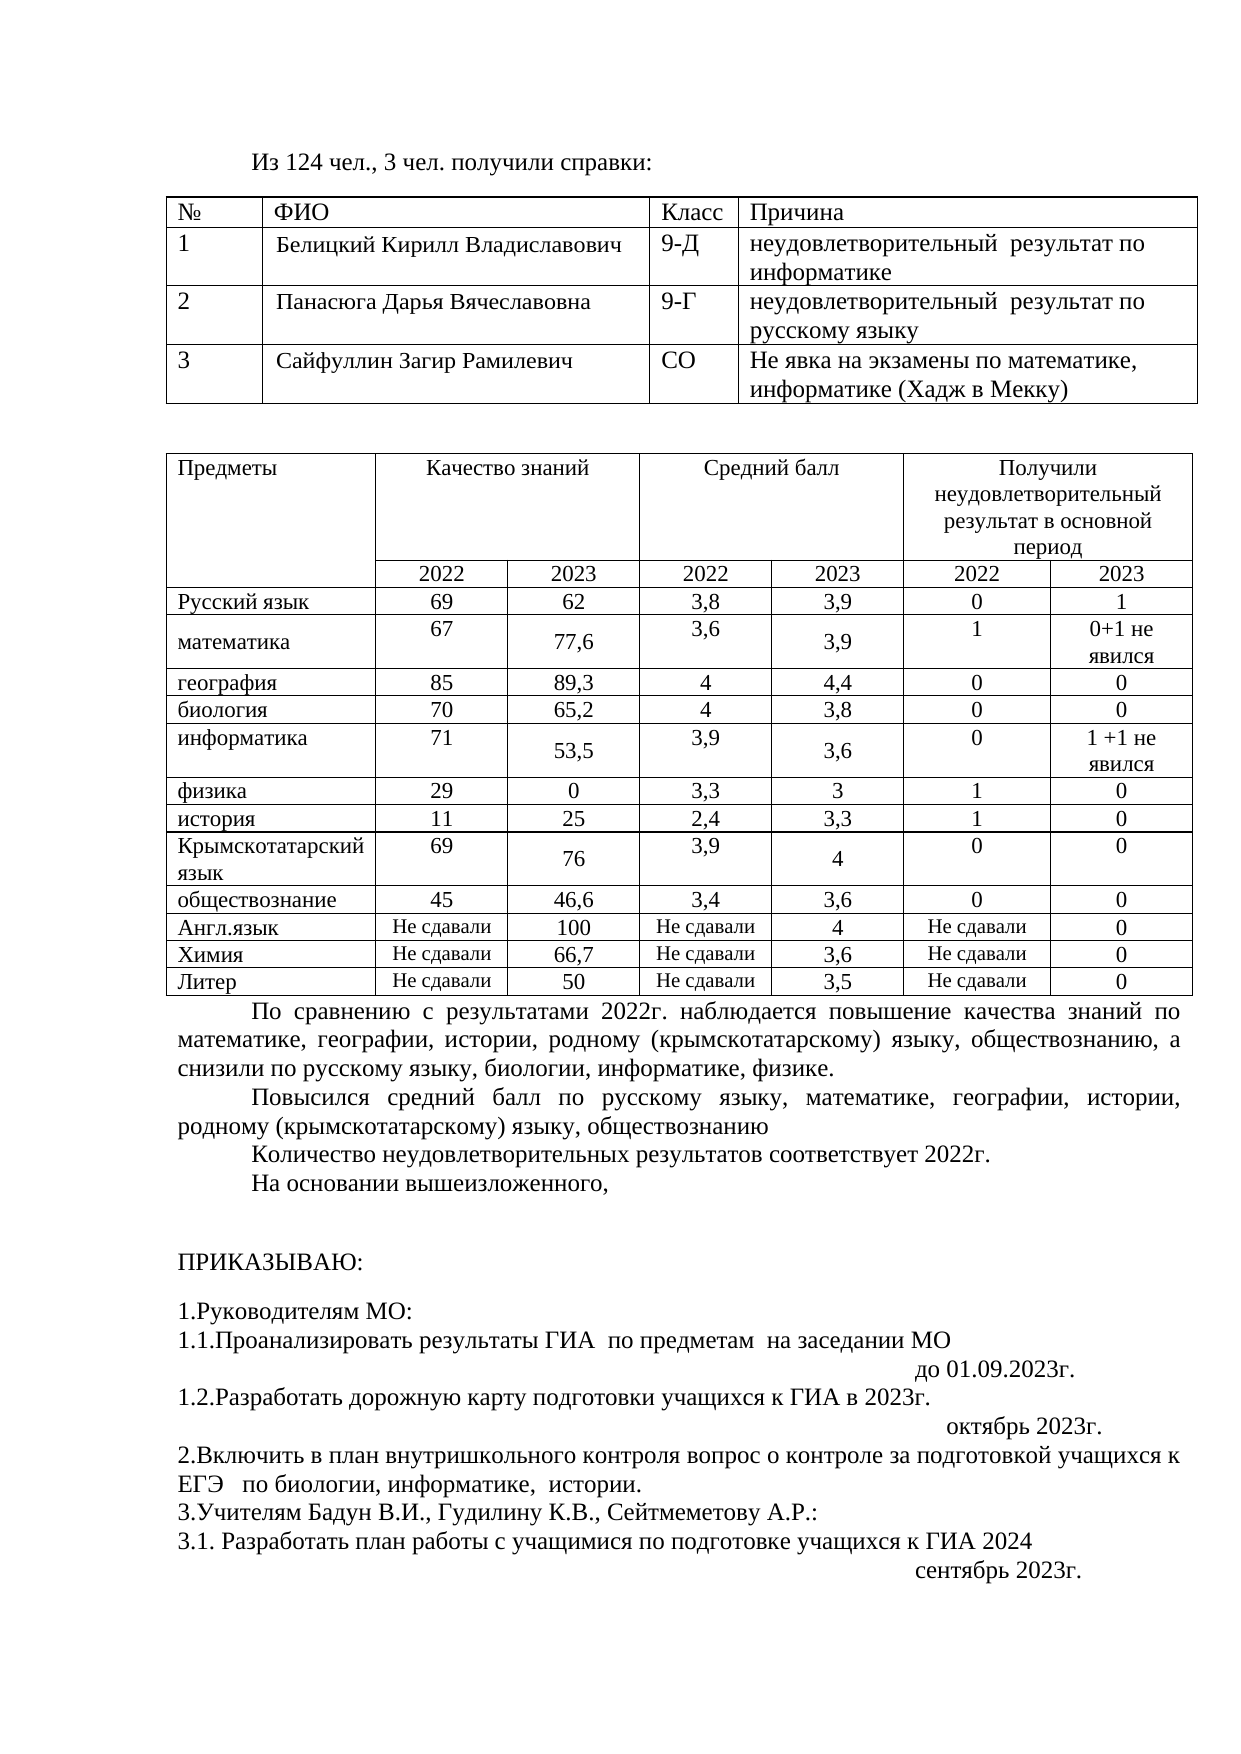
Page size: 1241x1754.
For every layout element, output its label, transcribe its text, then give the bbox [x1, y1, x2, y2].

table_cell 3,6 [640, 615, 771, 668]
text 3.1. Разработать план работы с учащимися по подготовке учащихся к ГИА 2024 [177, 1526, 1181, 1555]
table_cell 2022 [640, 561, 771, 587]
table_cell 4 [640, 669, 771, 695]
table_cell 3,4 [640, 886, 771, 912]
table_cell 3,5 [772, 968, 903, 995]
text Количество неудовлетворительных результатов соответствует 2022г. [177, 1139, 1181, 1168]
table_cell Не сдавали [376, 914, 507, 940]
table_cell 70 [376, 696, 507, 723]
table_header Причина [739, 198, 1197, 227]
table_cell 3,8 [772, 696, 903, 723]
table_header Предметы [167, 454, 375, 587]
table_cell 0 [904, 833, 1050, 885]
table_cell 67 [376, 615, 507, 668]
text Повысился средний балл по русскому языку, математике, географии, истории, родному (крымскотатарскому) языку, обществознанию [177, 1082, 1181, 1139]
table_header ФИО [263, 198, 649, 227]
table_cell география [167, 669, 375, 695]
text ПРИКАЗЫВАЮ: [177, 1247, 1181, 1275]
table_cell Крымскотатарский язык [167, 833, 375, 885]
table_cell 71 [376, 724, 507, 777]
table_cell 0 [1051, 778, 1192, 804]
text По сравнению с результатами 2022г. наблюдается повышение качества знаний по математике, географии, истории, родному (крымскотатарскому) языку, обществознанию, а снизили по русскому языку, биологии, информатике, физике. [177, 996, 1181, 1082]
table_cell 0 [1051, 696, 1192, 723]
table_cell 3,9 [640, 833, 771, 885]
table_cell Не сдавали [640, 914, 771, 940]
table_cell 4 [772, 914, 903, 940]
table_cell Белицкий Кирилл Владиславович [263, 228, 649, 285]
table_header № [167, 198, 262, 227]
table_cell 29 [376, 778, 507, 804]
table_cell 3,6 [772, 941, 903, 967]
table_cell 1 +1 не явился [1051, 724, 1192, 777]
table_cell Панасюга Дарья Вячеславовна [263, 286, 649, 344]
table_cell Русский язык [167, 588, 375, 614]
table_cell Англ.язык [167, 914, 375, 940]
table_cell 9-Д [650, 228, 738, 285]
table_cell Не сдавали [904, 968, 1050, 995]
text октябрь 2023г. [177, 1411, 1181, 1440]
table_cell 0 [1051, 941, 1192, 967]
table_cell 0 [1051, 833, 1192, 885]
table_cell 66,7 [508, 941, 639, 967]
text сентябрь 2023г. [177, 1555, 1181, 1584]
table_cell Химия [167, 941, 375, 967]
text 1.2.Разработать дорожную карту подготовки учащихся к ГИА в 2023г. [177, 1382, 1181, 1411]
table_cell обществознание [167, 886, 375, 912]
table_cell Не сдавали [640, 968, 771, 995]
table_cell 1 [904, 778, 1050, 804]
table_cell 4,4 [772, 669, 903, 695]
table_cell 0 [1051, 669, 1192, 695]
table_cell 3 [772, 778, 903, 804]
table_cell неудовлетворительный результат по русскому языку [739, 286, 1197, 344]
table_cell 100 [508, 914, 639, 940]
table_cell 0 [904, 588, 1050, 614]
table_cell информатика [167, 724, 375, 777]
table_cell 11 [376, 805, 507, 831]
table_cell 0 [1051, 968, 1192, 995]
table_cell 76 [508, 833, 639, 885]
table_cell 3,6 [772, 886, 903, 912]
table_cell 46,6 [508, 886, 639, 912]
table_cell 0 [1051, 886, 1192, 912]
table_cell 3,9 [772, 588, 903, 614]
table_cell 2,4 [640, 805, 771, 831]
table_cell Не явка на экзамены по математике, информатике (Хадж в Мекку) [739, 345, 1197, 402]
table_cell 65,2 [508, 696, 639, 723]
table_cell физика [167, 778, 375, 804]
table_cell 0 [1051, 805, 1192, 831]
table_cell 1 [167, 228, 262, 285]
table_cell 3,8 [640, 588, 771, 614]
table_cell 3,6 [772, 724, 903, 777]
table_cell 3,9 [640, 724, 771, 777]
table_cell 62 [508, 588, 639, 614]
table_cell Не сдавали [376, 941, 507, 967]
table_cell 89,3 [508, 669, 639, 695]
text 2.Включить в план внутришкольного контроля вопрос о контроле за подготовкой учащихся к ЕГЭ по биологии, информатике, истории. [177, 1440, 1181, 1497]
table_cell неудовлетворительный результат по информатике [739, 228, 1197, 285]
table_cell Не сдавали [904, 941, 1050, 967]
table_cell 0 [1051, 914, 1192, 940]
table_cell 1 [904, 615, 1050, 668]
table_cell математика [167, 615, 375, 668]
text На основании вышеизложенного, [177, 1168, 1181, 1197]
table_cell 1 [1051, 588, 1192, 614]
table_cell СО [650, 345, 738, 402]
table_cell 3,3 [640, 778, 771, 804]
text до 01.09.2023г. [177, 1354, 1181, 1382]
table_cell Не сдавали [904, 914, 1050, 940]
table_cell 4 [640, 696, 771, 723]
table_header Средний балл [640, 454, 903, 559]
table_cell 53,5 [508, 724, 639, 777]
table_header Качество знаний [376, 454, 639, 559]
table_cell 3 [167, 345, 262, 402]
text 1.1.Проанализировать результаты ГИА по предметам на заседании МО [177, 1325, 1181, 1354]
table_cell Сайфуллин Загир Рамилевич [263, 345, 649, 402]
table_cell 2023 [508, 561, 639, 587]
text 1.Руководителям МО: [177, 1296, 1181, 1325]
table_cell 77,6 [508, 615, 639, 668]
table_cell 2023 [772, 561, 903, 587]
table_cell 0 [904, 724, 1050, 777]
table_cell 1 [904, 805, 1050, 831]
table_cell история [167, 805, 375, 831]
table_cell 45 [376, 886, 507, 912]
table_cell Не сдавали [376, 968, 507, 995]
table_cell 3,3 [772, 805, 903, 831]
table_cell 0 [904, 669, 1050, 695]
table_cell 50 [508, 968, 639, 995]
table_cell 25 [508, 805, 639, 831]
table_header Получили неудовлетворительный результат в основной период [904, 454, 1192, 559]
table_cell 9-Г [650, 286, 738, 344]
table_cell 0+1 не явился [1051, 615, 1192, 668]
table_cell 69 [376, 588, 507, 614]
table_cell Не сдавали [640, 941, 771, 967]
table_cell 2022 [376, 561, 507, 587]
table_cell 0 [508, 778, 639, 804]
table_cell 2 [167, 286, 262, 344]
table_cell Литер [167, 968, 375, 995]
table_cell 69 [376, 833, 507, 885]
table_cell 2022 [904, 561, 1050, 587]
table_cell биология [167, 696, 375, 723]
table_cell 0 [904, 696, 1050, 723]
text 3.Учителям Бадун В.И., Гудилину К.В., Сейтмеметову А.Р.: [177, 1497, 1181, 1526]
table_cell 2023 [1051, 561, 1192, 587]
table_cell 0 [904, 886, 1050, 912]
table_cell 85 [376, 669, 507, 695]
table_cell 3,9 [772, 615, 903, 668]
table_cell 4 [772, 833, 903, 885]
table_header Класс [650, 198, 738, 227]
text Из 124 чел., 3 чел. получили справки: [177, 147, 1181, 176]
